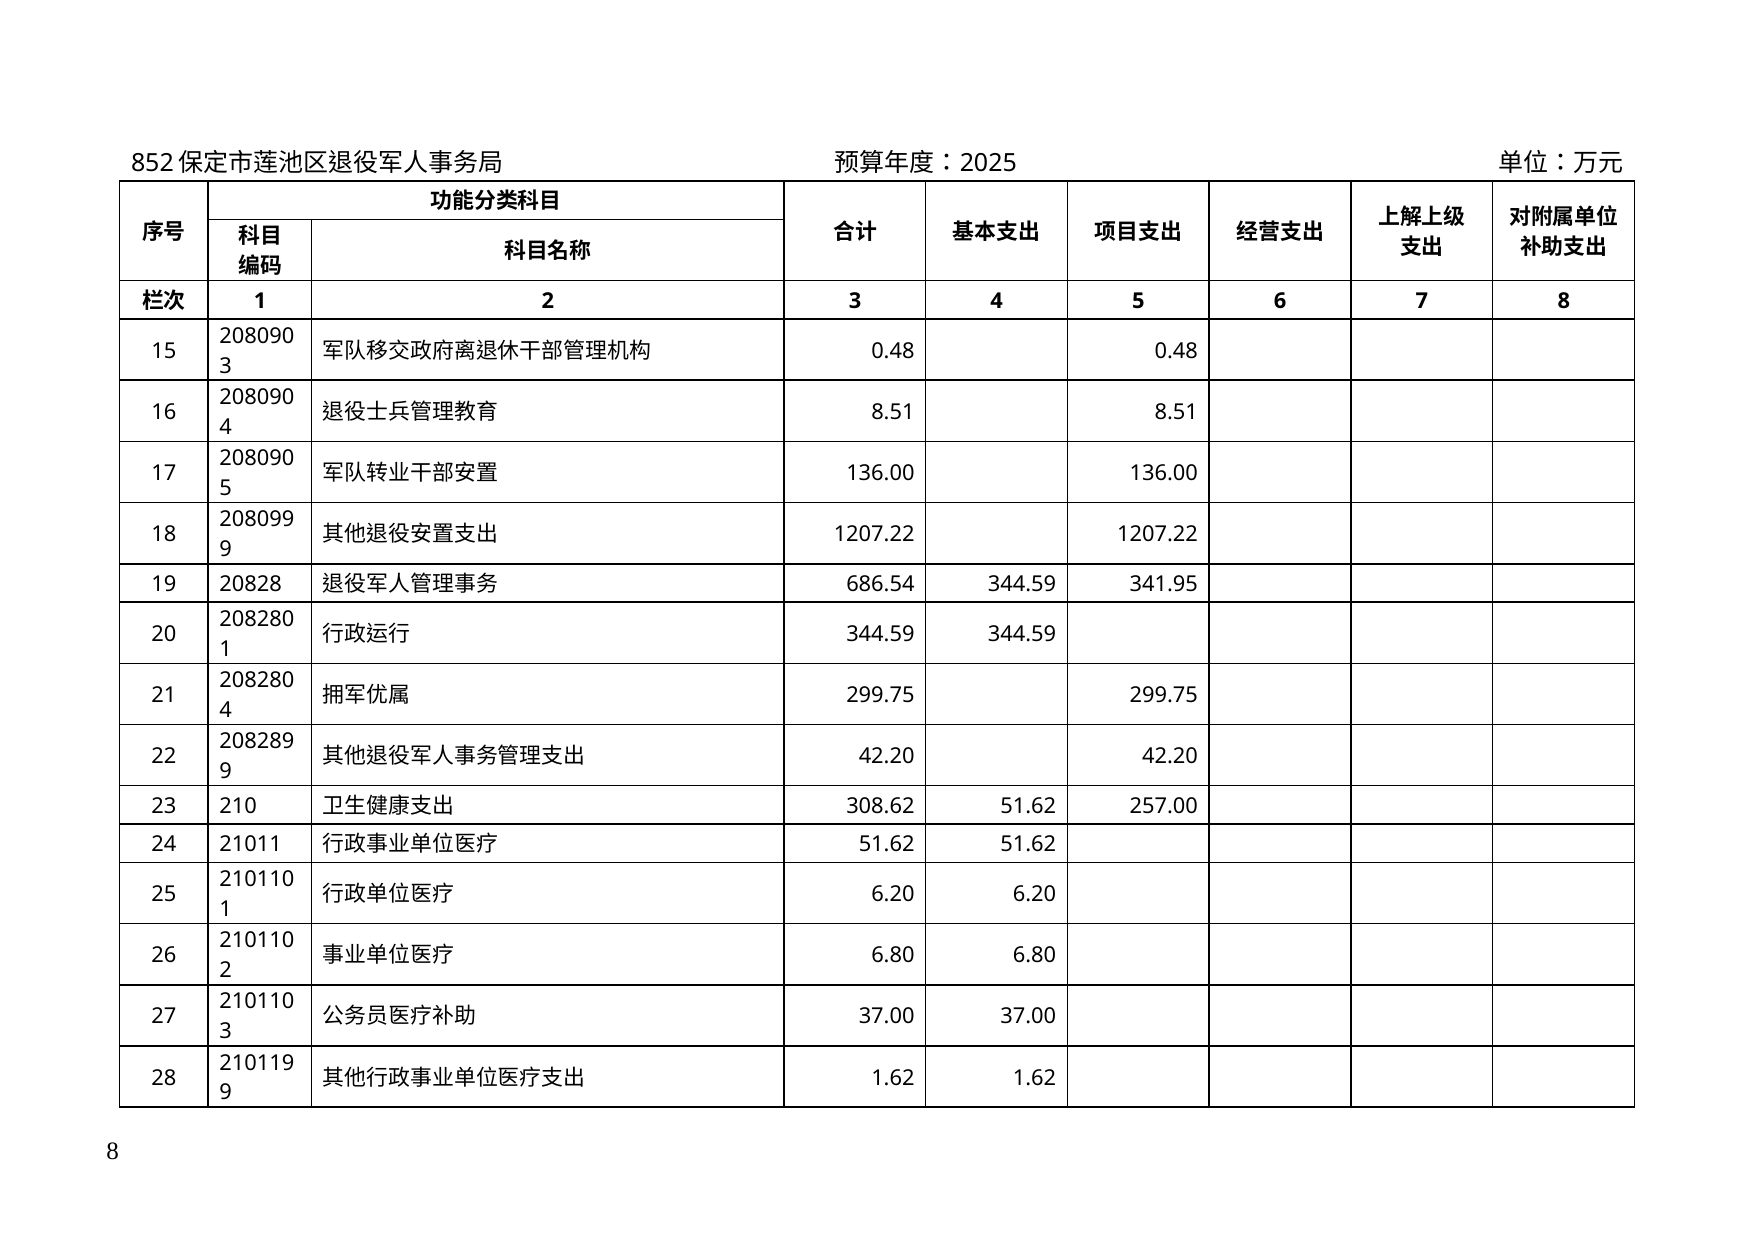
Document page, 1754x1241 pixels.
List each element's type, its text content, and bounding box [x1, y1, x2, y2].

table_cell 20828 [209, 565, 311, 601]
table_cell [1210, 863, 1350, 923]
table_cell 合计 [785, 182, 925, 280]
table_cell 6.80 [785, 924, 925, 984]
table_cell 退役军人管理事务 [312, 565, 783, 601]
table_cell 15 [120, 320, 207, 379]
table_cell 17 [120, 442, 207, 502]
table_cell [1068, 924, 1208, 984]
table_cell 5 [1068, 281, 1208, 318]
table_cell 42.20 [785, 725, 925, 785]
table_cell [926, 442, 1067, 502]
table_cell 7 [1352, 281, 1492, 318]
table_cell [1210, 786, 1350, 823]
table_cell [1493, 442, 1634, 502]
table_cell 27 [120, 986, 207, 1045]
table_cell 1.62 [785, 1047, 925, 1106]
table_cell [1352, 664, 1492, 723]
table_cell [1068, 863, 1208, 923]
table_cell [1210, 924, 1350, 984]
table_cell [1352, 565, 1492, 601]
table_cell 6 [1210, 281, 1350, 318]
table_cell 21 [120, 664, 207, 723]
table_cell 8 [1493, 281, 1634, 318]
table_cell 6.20 [785, 863, 925, 923]
table_cell [1210, 725, 1350, 785]
table_cell 686.54 [785, 565, 925, 601]
table_cell 23 [120, 786, 207, 823]
table_cell 308.62 [785, 786, 925, 823]
table_cell [1493, 1047, 1634, 1106]
table_cell [1210, 381, 1350, 441]
table_cell 19 [120, 565, 207, 601]
table_cell 2101101 [209, 863, 311, 923]
table_cell 8.51 [1068, 381, 1208, 441]
table_cell [1210, 442, 1350, 502]
table_cell 21011 [209, 825, 311, 862]
table_cell 51.62 [926, 786, 1067, 823]
table_cell 2101102 [209, 924, 311, 984]
table_cell [1210, 565, 1350, 601]
table_cell 6.80 [926, 924, 1067, 984]
table_cell 25 [120, 863, 207, 923]
table_cell 2080903 [209, 320, 311, 379]
table_header 预算年度：2025 [785, 143, 1067, 180]
table_cell [1493, 565, 1634, 601]
table_cell 2082899 [209, 725, 311, 785]
table_cell 公务员医疗补助 [312, 986, 783, 1045]
table_cell [1493, 664, 1634, 723]
table_cell 1207.22 [1068, 503, 1208, 563]
table_cell 42.20 [1068, 725, 1208, 785]
table_cell 基本支出 [926, 182, 1067, 280]
table_cell 2082804 [209, 664, 311, 723]
table_cell 2080904 [209, 381, 311, 441]
table_cell [1352, 725, 1492, 785]
table_cell 行政运行 [312, 603, 783, 662]
table_cell [1210, 986, 1350, 1045]
table_cell 136.00 [1068, 442, 1208, 502]
table_cell 事业单位医疗 [312, 924, 783, 984]
table_cell 4 [926, 281, 1067, 318]
table_cell 299.75 [1068, 664, 1208, 723]
table_cell [1352, 503, 1492, 563]
table_cell [926, 320, 1067, 379]
table_cell 210 [209, 786, 311, 823]
table_cell 栏次 [120, 281, 207, 318]
table_cell 341.95 [1068, 565, 1208, 601]
table_cell [1210, 603, 1350, 662]
table_cell 37.00 [926, 986, 1067, 1045]
table_cell 经营支出 [1210, 182, 1350, 280]
table_cell 2080905 [209, 442, 311, 502]
table_cell 299.75 [785, 664, 925, 723]
table_cell 科目 编码 [209, 220, 311, 280]
table_cell [1493, 603, 1634, 662]
table_cell 2082801 [209, 603, 311, 662]
table_cell [926, 503, 1067, 563]
table_cell [1493, 986, 1634, 1045]
table_cell 28 [120, 1047, 207, 1106]
table_cell 上解上级 支出 [1352, 182, 1492, 280]
table_cell 2 [312, 281, 783, 318]
table_cell 20 [120, 603, 207, 662]
table_cell 6.20 [926, 863, 1067, 923]
table_cell [1352, 442, 1492, 502]
table_cell 18 [120, 503, 207, 563]
table_cell [1352, 863, 1492, 923]
table_cell 行政事业单位医疗 [312, 825, 783, 862]
table_cell [926, 664, 1067, 723]
table_cell 3 [785, 281, 925, 318]
table_cell 2080999 [209, 503, 311, 563]
table_cell [1068, 825, 1208, 862]
table_cell [1068, 1047, 1208, 1106]
table_cell [1210, 320, 1350, 379]
table_cell 2101103 [209, 986, 311, 1045]
table_cell 136.00 [785, 442, 925, 502]
table_cell [1352, 986, 1492, 1045]
table_cell [1068, 603, 1208, 662]
table_cell 344.59 [785, 603, 925, 662]
table_cell 51.62 [926, 825, 1067, 862]
table_cell 序号 [120, 182, 207, 280]
table_cell 1.62 [926, 1047, 1067, 1106]
table_cell 26 [120, 924, 207, 984]
table_cell 退役士兵管理教育 [312, 381, 783, 441]
table_cell [1493, 503, 1634, 563]
table_cell 1207.22 [785, 503, 925, 563]
table_cell [1493, 381, 1634, 441]
table_cell [1352, 924, 1492, 984]
table_cell [1210, 503, 1350, 563]
table_cell 0.48 [1068, 320, 1208, 379]
table_cell [1210, 1047, 1350, 1106]
table_cell 军队转业干部安置 [312, 442, 783, 502]
table_cell [926, 725, 1067, 785]
table_cell 其他退役军人事务管理支出 [312, 725, 783, 785]
table_cell 51.62 [785, 825, 925, 862]
table_cell 其他退役安置支出 [312, 503, 783, 563]
table_cell [1352, 320, 1492, 379]
table_cell 1 [209, 281, 311, 318]
table_cell [1352, 786, 1492, 823]
table_cell 项目支出 [1068, 182, 1208, 280]
table_cell 257.00 [1068, 786, 1208, 823]
table_cell 科目名称 [312, 220, 783, 280]
table_cell 对附属单位补助支出 [1493, 182, 1634, 280]
table_cell [1493, 924, 1634, 984]
table_cell [1352, 1047, 1492, 1106]
table_cell [1352, 603, 1492, 662]
table_cell 2101199 [209, 1047, 311, 1106]
table_cell 功能分类科目 [209, 182, 783, 219]
table_cell [1493, 725, 1634, 785]
table_header 单位：万元 [1068, 143, 1634, 180]
table_cell 344.59 [926, 565, 1067, 601]
table_cell 8.51 [785, 381, 925, 441]
table_cell [1493, 863, 1634, 923]
table_cell 22 [120, 725, 207, 785]
table_cell 16 [120, 381, 207, 441]
table_cell 0.48 [785, 320, 925, 379]
table_cell [1352, 825, 1492, 862]
table_cell 37.00 [785, 986, 925, 1045]
table_cell 行政单位医疗 [312, 863, 783, 923]
table_cell [1493, 825, 1634, 862]
table_cell [1210, 825, 1350, 862]
table_cell [1493, 786, 1634, 823]
table_cell 卫生健康支出 [312, 786, 783, 823]
table_cell 24 [120, 825, 207, 862]
table_header 852保定市莲池区退役军人事务局 [120, 143, 783, 180]
table_cell 拥军优属 [312, 664, 783, 723]
table_cell [1493, 320, 1634, 379]
table_cell [1210, 664, 1350, 723]
table_cell [926, 381, 1067, 441]
table_cell [1068, 986, 1208, 1045]
table_cell 其他行政事业单位医疗支出 [312, 1047, 783, 1106]
table_cell 344.59 [926, 603, 1067, 662]
table_cell 军队移交政府离退休干部管理机构 [312, 320, 783, 379]
table_cell [1352, 381, 1492, 441]
